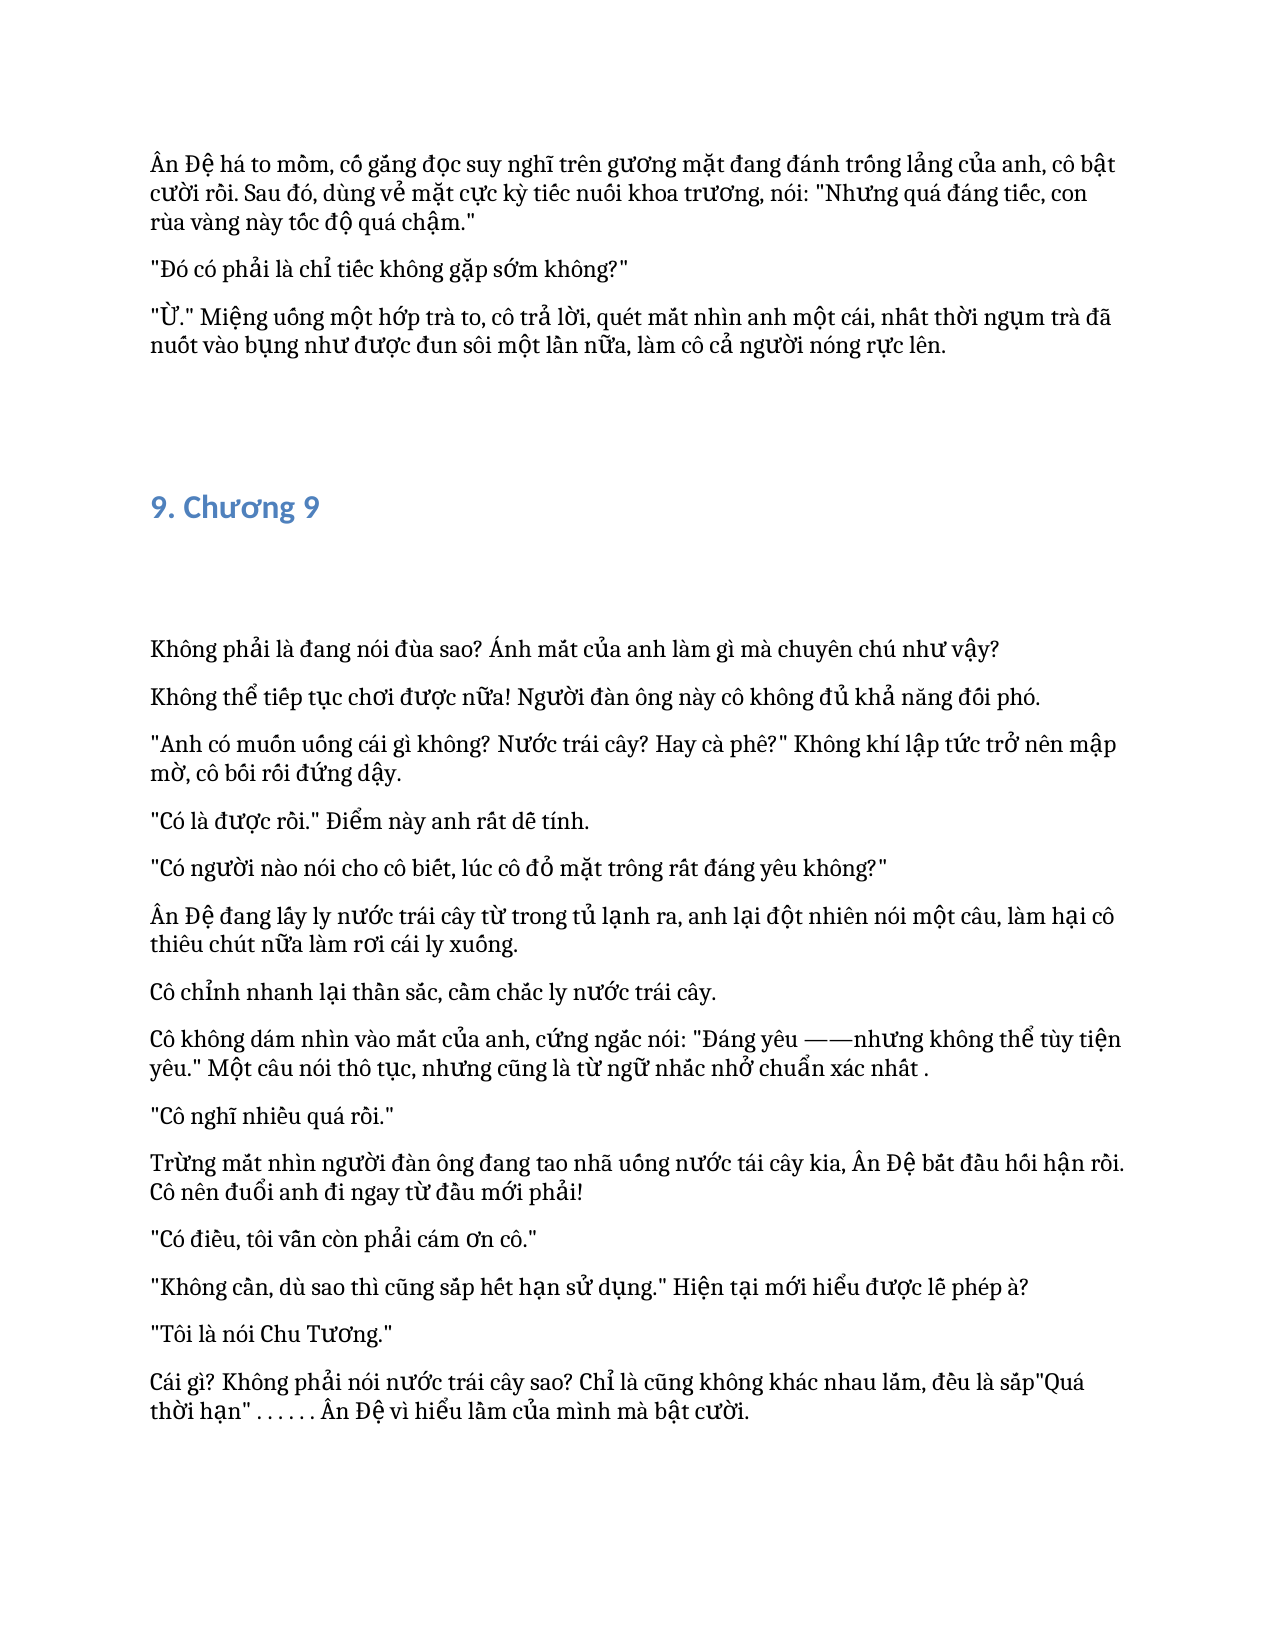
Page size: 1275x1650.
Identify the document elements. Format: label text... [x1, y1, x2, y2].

text "Có điều, tôi vẫn còn phải cám ơn cô." [150, 1225, 1125, 1254]
text Cô chỉnh nhanh lại thần sắc, cầm chắc ly nước trái cây. [150, 978, 1125, 1007]
text "Anh có muốn uống cái gì không? Nước trái cây? Hay cà phê?" Không khí lập tức trở nên mập mờ, cô bối rối đứng dậy. [150, 730, 1125, 788]
text "Có người nào nói cho cô biết, lúc cô đỏ mặt trông rất đáng yêu không?" [150, 854, 1125, 883]
text Cô không dám nhìn vào mắt của anh, cứng ngắc nói: "Đáng yêu ——nhưng không thể tùy tiện yêu." Một câu nói thô tục, nhưng cũng là từ ngữ nhắc nhở chuẩn xác nhất . [150, 1025, 1125, 1083]
text "Tôi là nói Chu Tương." [150, 1320, 1125, 1349]
text "Ừ." Miệng uống một hớp trà to, cô trả lời, quét mắt nhìn anh một cái, nhất thời ngụm trà đã nuốt vào bụng như được đun sôi một lần nữa, làm cô cả người nóng rực lên. [150, 302, 1125, 360]
text Trừng mắt nhìn người đàn ông đang tao nhã uống nước tái cây kia, Ân Đệ bắt đầu hối hận rồi. Cô nên đuổi anh đi ngay từ đầu mới phải! [150, 1149, 1125, 1207]
text "Đó có phải là chỉ tiếc không gặp sớm không?" [150, 255, 1125, 284]
text Không thể tiếp tục chơi được nữa! Người đàn ông này cô không đủ khả năng đối phó. [150, 683, 1125, 712]
text "Cô nghĩ nhiều quá rồi." [150, 1102, 1125, 1130]
text "Không cần, dù sao thì cũng sắp hết hạn sử dụng." Hiện tại mới hiểu được lễ phép à? [150, 1273, 1125, 1302]
text Ân Đệ há to mồm, cố gắng đọc suy nghĩ trên gương mặt đang đánh trống lảng của anh, cô bật cười rồi. Sau đó, dùng vẻ mặt cực kỳ tiếc nuối khoa trương, nói: "Nhưng quá đáng tiếc, con rùa vàng này tốc độ quá chậm." [150, 150, 1125, 236]
text "Có là được rồi." Điểm này anh rất dễ tính. [150, 807, 1125, 835]
text Cái gì? Không phải nói nước trái cây sao? Chỉ là cũng không khác nhau lắm, đều là sắp"Quá thời hạn" . . . . . . Ân Đệ vì hiểu lầm của mình mà bật cười. [150, 1368, 1125, 1425]
subtitle 9. Chương 9 [150, 486, 1125, 527]
text Ân Đệ đang lấy ly nước trái cây từ trong tủ lạnh ra, anh lại đột nhiên nói một câu, làm hại cô thiêu chút nữa làm rơi cái ly xuống. [150, 902, 1125, 959]
text Không phải là đang nói đùa sao? Ánh mắt của anh làm gì mà chuyên chú như vậy? [150, 635, 1125, 664]
